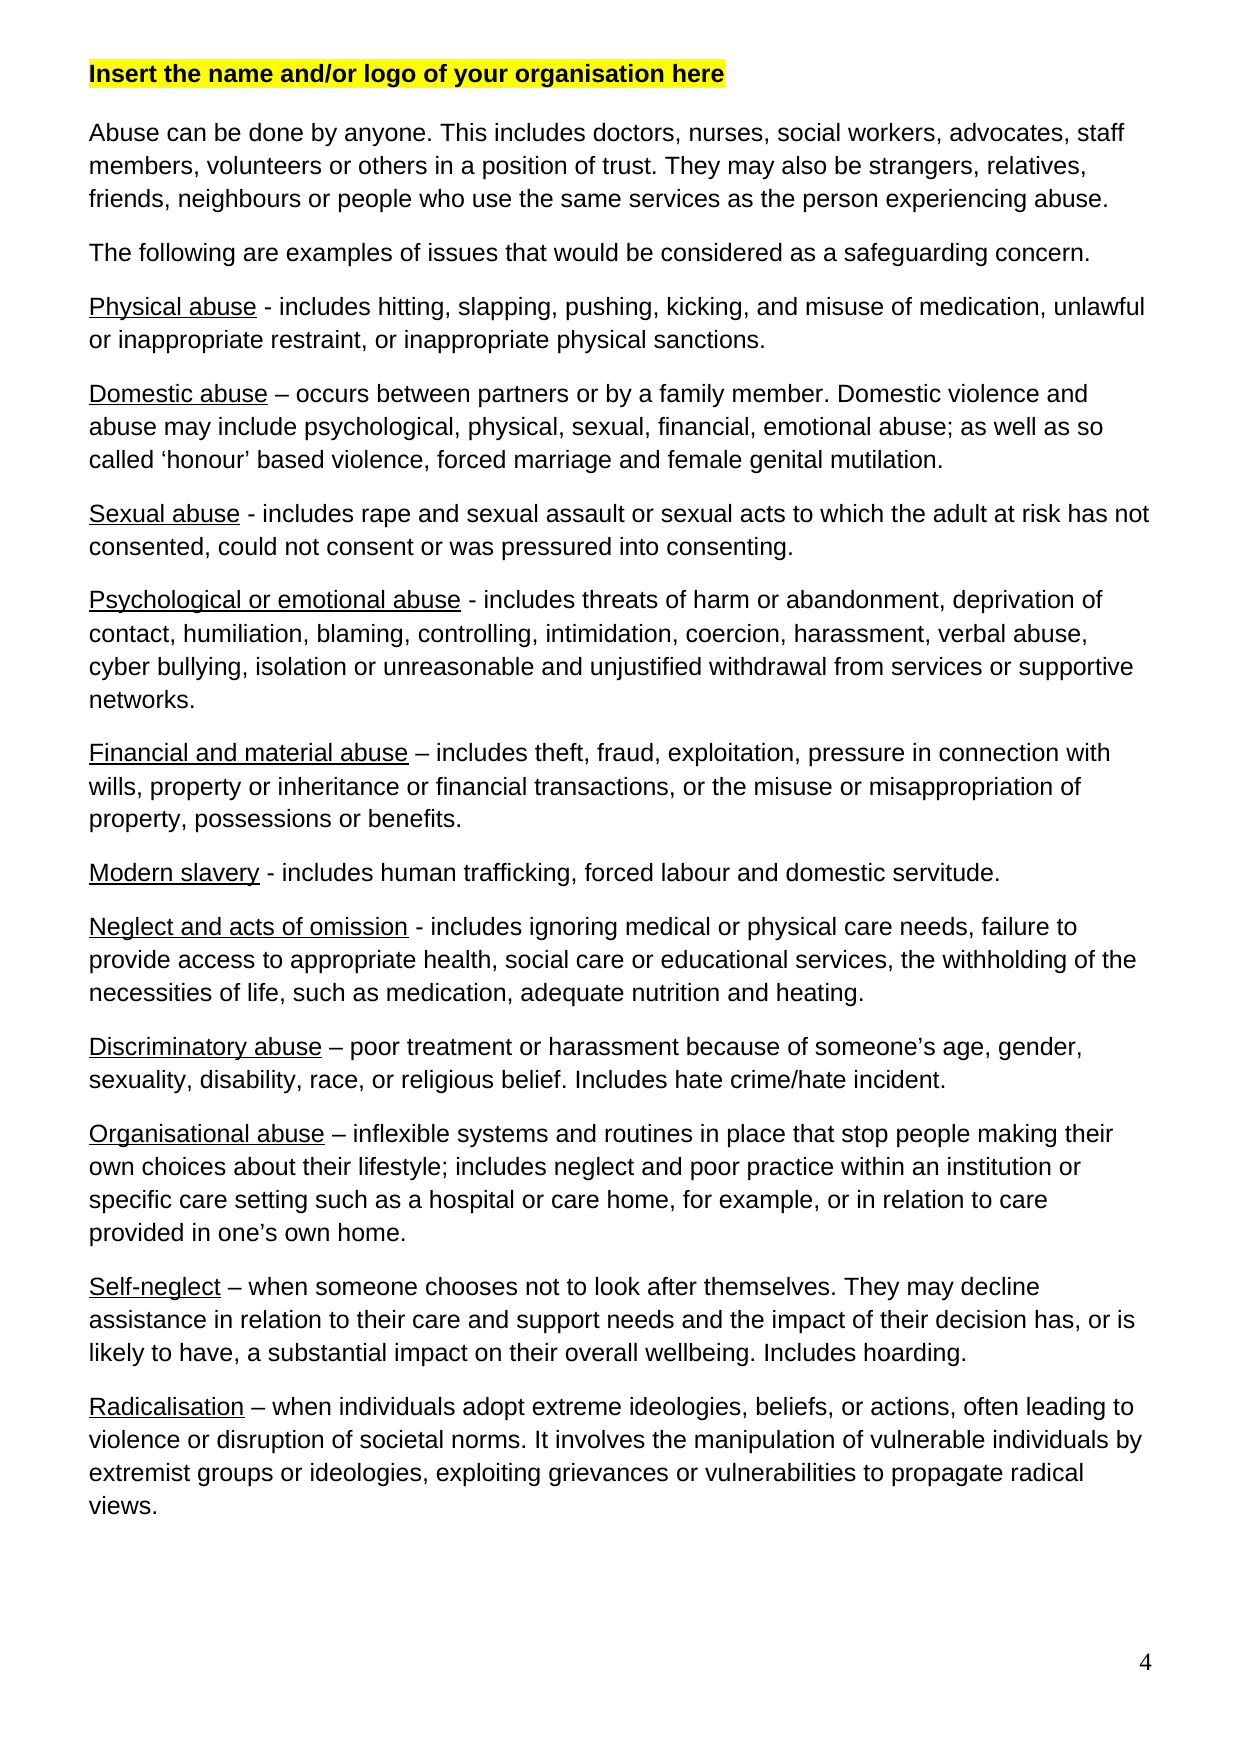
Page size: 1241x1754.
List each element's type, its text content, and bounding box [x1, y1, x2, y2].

text Radicalisation – when individuals adopt extreme ideologies, beliefs, or actions, often leading to violence or disruption of societal norms. It involves the manipulation of vulnerable individuals by extremist groups or ideologies, exploiting grievances or vulnerabilities to propagate radical views. [89, 1392, 1152, 1519]
text Organisational abuse – inflexible systems and routines in place that stop people making their own choices about their lifestyle; includes neglect and poor practice within an institution or specific care setting such as a hospital or care home, for example, or in relation to care provided in one’s own home. [89, 1119, 1152, 1247]
text Financial and material abuse – includes theft, fraud, exploitation, pressure in connection with wills, property or inheritance or financial transactions, or the misuse or misappropriation of property, possessions or benefits. [89, 738, 1152, 833]
text Physical abuse - includes hitting, slapping, pushing, kicking, and misuse of medication, unlawful or inappropriate restraint, or inappropriate physical sanctions. [89, 292, 1152, 354]
text Self-neglect – when someone chooses not to look after themselves. They may decline assistance in relation to their care and support needs and the impact of their decision has, or is likely to have, a substantial impact on their overall wellbeing. Includes hoarding. [89, 1272, 1152, 1367]
text Psychological or emotional abuse - includes threats of harm or abandonment, deprivation of contact, humiliation, blaming, controlling, intimidation, coercion, harassment, verbal abuse, cyber bullying, isolation or unreasonable and unjustified withdrawal from services or supportive networks. [89, 586, 1152, 713]
text The following are examples of issues that would be considered as a safeguarding concern. [89, 238, 1152, 267]
text Discriminatory abuse – poor treatment or harassment because of someone’s age, gender, sexuality, disability, race, or religious belief. Includes hate crime/hate incident. [89, 1032, 1152, 1094]
text Modern slavery - includes human trafficking, forced labour and domestic servitude. [89, 858, 1152, 887]
text Abuse can be done by anyone. This includes doctors, nurses, social workers, advocates, staff members, volunteers or others in a position of trust. They may also be strangers, relatives, friends, neighbours or people who use the same services as the person experiencing abuse. [89, 118, 1152, 213]
text Domestic abuse – occurs between partners or by a family member. Domestic violence and abuse may include psychological, physical, sexual, financial, emotional abuse; as well as so called ‘honour’ based violence, forced marriage and female genital mutilation. [89, 379, 1152, 473]
text Sexual abuse - includes rape and sexual assault or sexual acts to which the adult at risk has not consented, could not consent or was pressured into consenting. [89, 499, 1152, 560]
text Neglect and acts of omission - includes ignoring medical or physical care needs, failure to provide access to appropriate health, social care or educational services, the withholding of the necessities of life, such as medication, adequate nutrition and heating. [89, 912, 1152, 1007]
